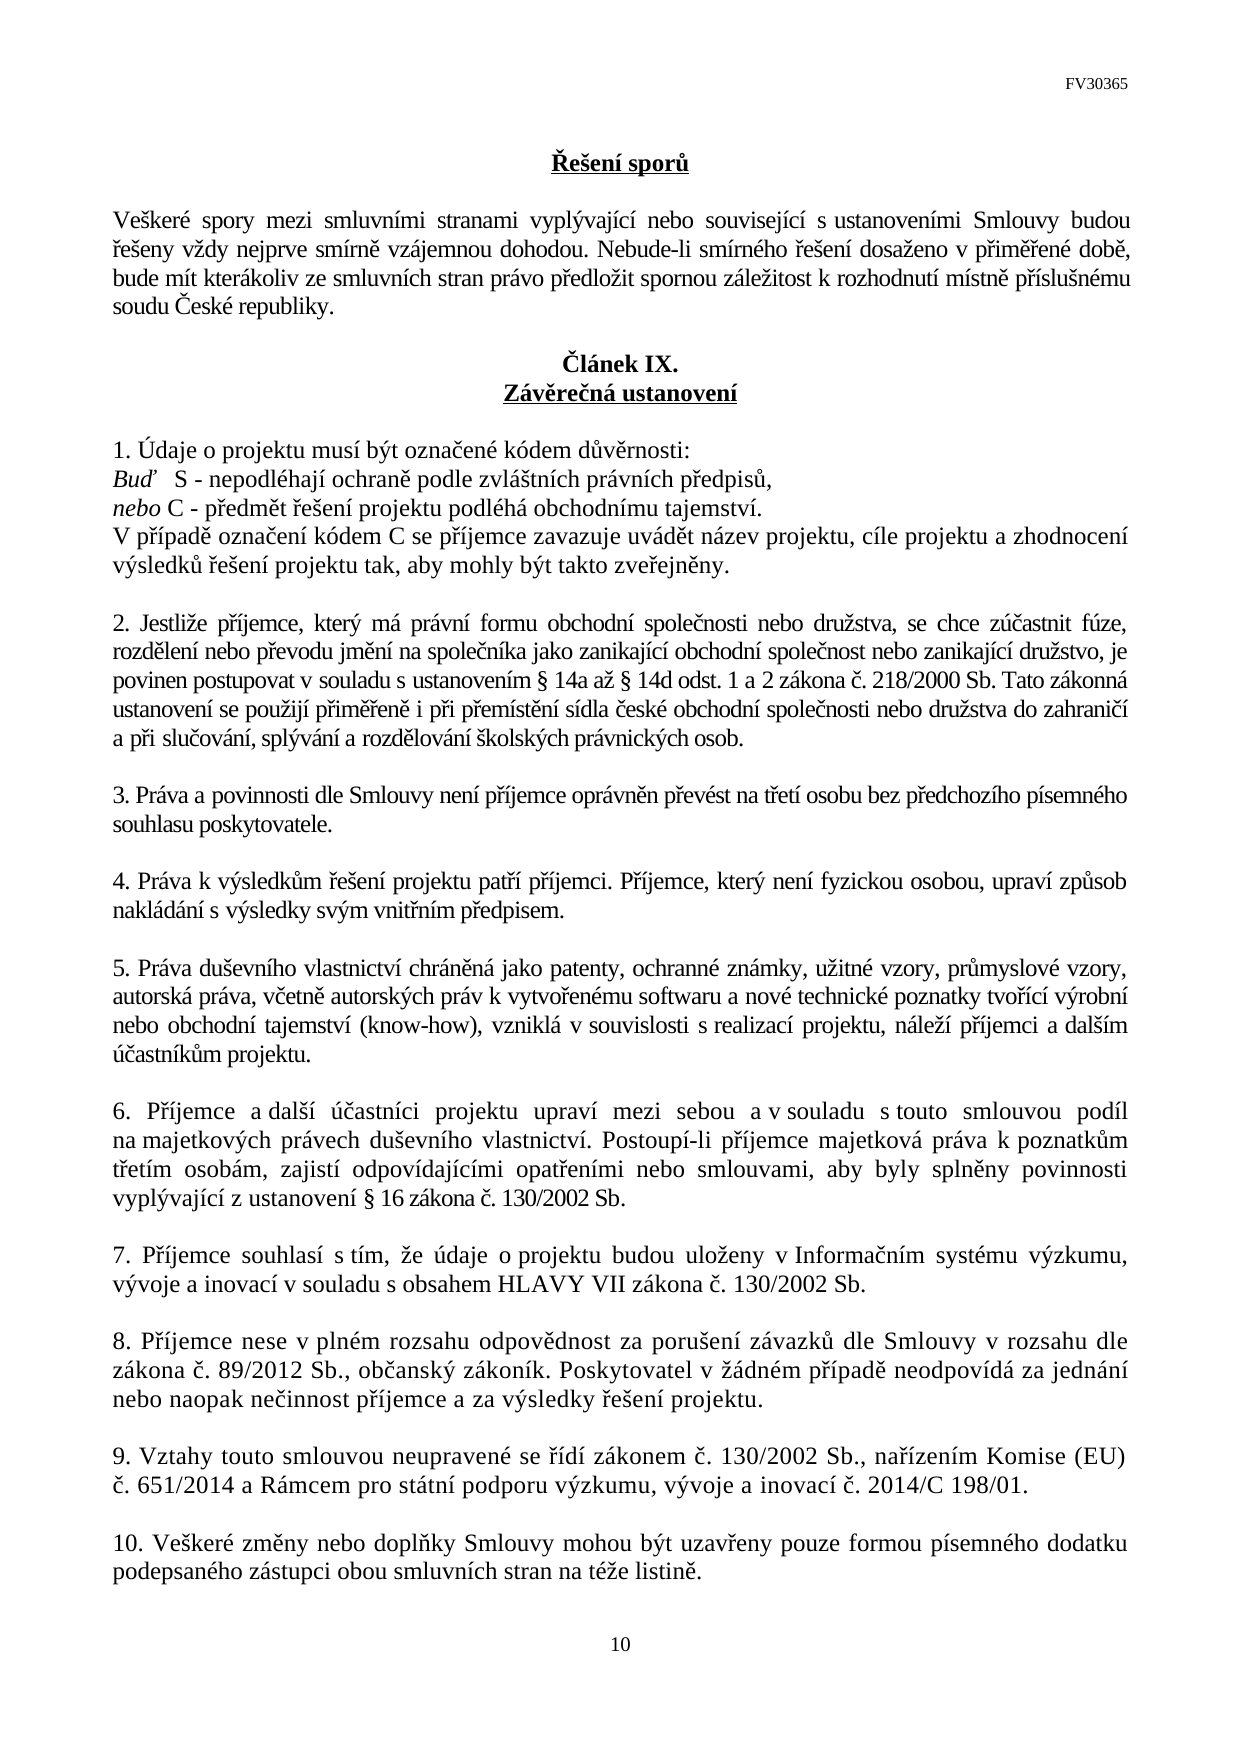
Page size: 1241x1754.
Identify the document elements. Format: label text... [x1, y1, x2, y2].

text 1. Údaje o projektu musí být označené kódem důvěrnosti: [112, 435, 1128, 464]
text Veškeré spory mezi smluvními stranami vyplývající nebo související s ustanoveními Smlouvy budou řešeny vždy nejprve smírně vzájemnou dohodou. Nebude-li smírného řešení dosaženo v přiměřené době, bude mít kterákoliv ze smluvních stran právo předložit spornou záležitost k rozhodnutí místně příslušnému soudu České republiky. [112, 205, 1131, 320]
text V případě označení kódem C se příjemce zavazuje uvádět název projektu, cíle projektu a zhodnocení výsledků řešení projektu tak, aby mohly být takto zveřejněny. [112, 521, 1128, 579]
text Článek IX. [112, 349, 1128, 378]
text 4. Práva k výsledkům řešení projektu patří příjemci. Příjemce, který není fyzickou osobou, upraví způsob nakládání s výsledky svým vnitřním předpisem. [112, 866, 1128, 924]
text 10. Veškeré změny nebo doplňky Smlouvy mohou být uzavřeny pouze formou písemného dodatku podepsaného zástupci obou smluvních stran na téže listině. [112, 1528, 1128, 1585]
text Závěrečná ustanovení [112, 378, 1128, 406]
text nebo C - předmět řešení projektu podléhá obchodnímu tajemství. [112, 493, 1128, 521]
text 3. Práva a povinnosti dle Smlouvy není příjemce oprávněn převést na třetí osobu bez předchozího písemného souhlasu poskytovatele. [112, 780, 1128, 838]
text Buď S - nepodléhají ochraně podle zvláštních právních předpisů, [112, 464, 1128, 493]
text 2. Jestliže příjemce, který má právní formu obchodní společnosti nebo družstva, se chce zúčastnit fúze, rozdělení nebo převodu jmění na společníka jako zanikající obchodní společnost nebo zanikající družstvo, je povinen postupovat v souladu s ustanovením § 14a až § 14d odst. 1 a 2 zákona č. 218/2000 Sb. Tato zákonná ustanovení se použijí přiměřeně i při přemístění sídla české obchodní společnosti nebo družstva do zahraničí a při slučování, splývání a rozdělování školských právnických osob. [112, 608, 1128, 751]
text 7. Příjemce souhlasí s tím, že údaje o projektu budou uloženy v Informačním systému výzkumu, vývoje a inovací v souladu s obsahem HLAVY VII zákona č. 130/2002 Sb. [112, 1240, 1128, 1298]
text 5. Práva duševního vlastnictví chráněná jako patenty, ochranné známky, užitné vzory, průmyslové vzory, autorská práva, včetně autorských práv k vytvořenému softwaru a nové technické poznatky tvořící výrobní nebo obchodní tajemství (know-how), vzniklá v souvislosti s realizací projektu, náleží příjemci a dalším účastníkům projektu. [112, 953, 1128, 1068]
text 8. Příjemce nese v plném rozsahu odpovědnost za porušení závazků dle Smlouvy v rozsahu dle zákona č. 89/2012 Sb., občanský zákoník. Poskytovatel v žádném případě neodpovídá za jednání nebo naopak nečinnost příjemce a za výsledky řešení projektu. [112, 1326, 1128, 1413]
subtitle Řešení sporů [112, 148, 1128, 176]
text 6. Příjemce a další účastníci projektu upraví mezi sebou a v souladu s touto smlouvou podíl na majetkových právech duševního vlastnictví. Postoupí-li příjemce majetková práva k poznatkům třetím osobám, zajistí odpovídajícími opatřeními nebo smlouvami, aby byly splněny povinnosti vyplývající z ustanovení § 16 zákona č. 130/2002 Sb. [112, 1096, 1128, 1211]
text 9. Vztahy touto smlouvou neupravené se řídí zákonem č. 130/2002 Sb., nařízením Komise (EU) č. 651/2014 a Rámcem pro státní podporu výzkumu, vývoje a inovací č. 2014/C 198/01. [112, 1441, 1128, 1499]
